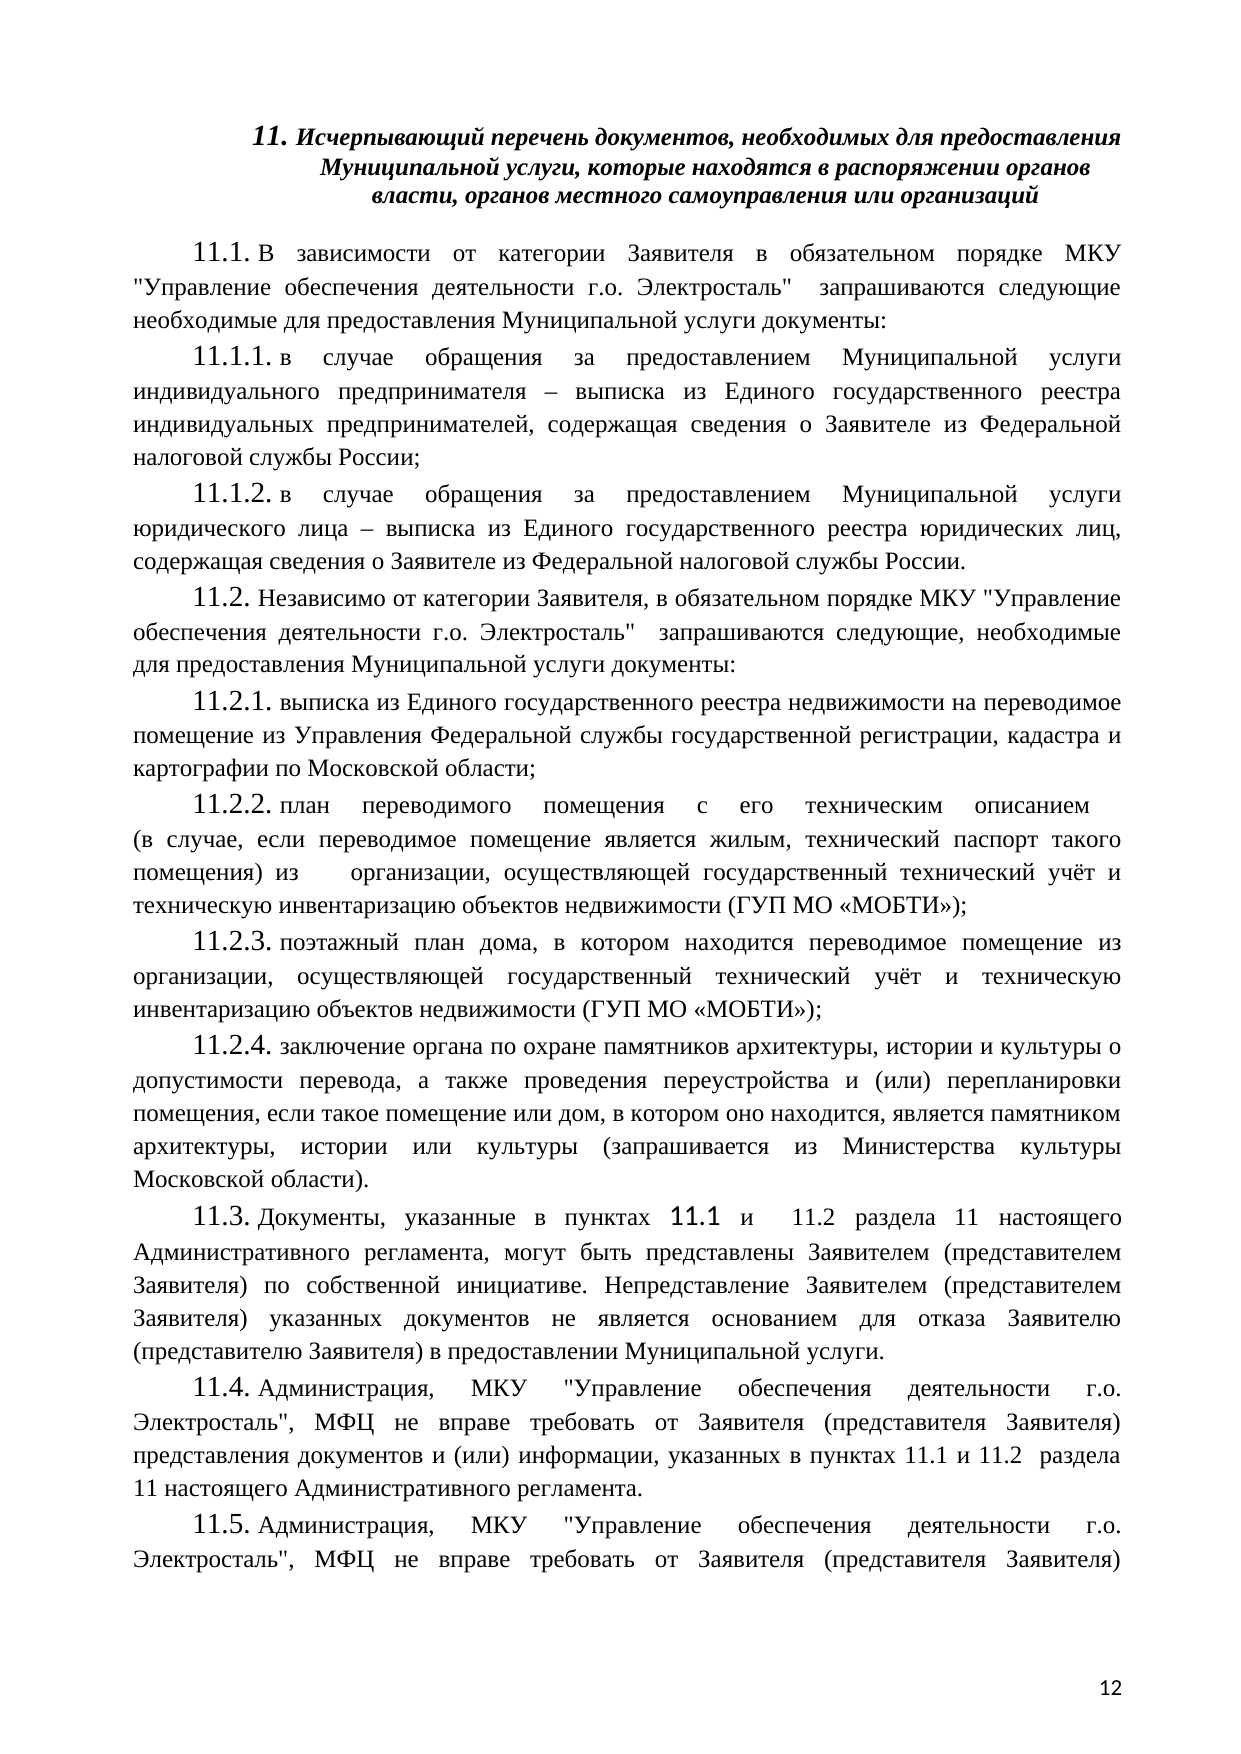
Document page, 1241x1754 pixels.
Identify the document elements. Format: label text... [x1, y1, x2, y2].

text план переводимого помещения с его техническим описанием (в случае, если переводимое помещение является жилым, технический паспорт такого помещения) из организации, осуществляющей государственный технический учёт и техническую инвентаризацию объектов недвижимости (ГУП МО «МОБТИ»); [133, 786, 1122, 919]
text поэтажный план дома, в котором находится переводимое помещение из организации, осуществляющей государственный технический учёт и техническую инвентаризацию объектов недвижимости (ГУП МО «МОБТИ»); [133, 990, 1122, 1023]
text В зависимости от категории Заявителя в обязательном порядке МКУ "Управление обеспечения деятельности г.о. Электросталь" запрашиваются следующие необходимые для предоставления Муниципальной услуги документы: [133, 234, 1122, 334]
text Администрация, МКУ "Управление обеспечения деятельности г.о. Электросталь", МФЦ не вправе требовать от Заявителя (представителя Заявителя) представления документов и (или) информации, указанных в пунктах 11.1 и 11.2 раздела 11 настоящего Административного регламента. [133, 1369, 1122, 1502]
text в случае обращения за предоставлением Муниципальной услуги индивидуального предпринимателя – выписка из Единого государственного реестра индивидуальных предпринимателей, содержащая сведения о Заявителе из Федеральной налоговой службы России; [133, 338, 1122, 471]
text в случае обращения за предоставлением Муниципальной услуги юридического лица – выписка из Единого государственного реестра юридических лиц, содержащая сведения о Заявителе из Федеральной налоговой службы России. [133, 475, 1122, 574]
text Документы, указанные в пунктах 11.1 и 11.2 раздела 11 настоящего Административного регламента, могут быть представлены Заявителем (представителем Заявителя) по собственной инициативе. Непредставление Заявителем (представителем Заявителя) указанных документов не является основанием для отказа Заявителю (представителю Заявителя) в предоставлении Муниципальной услуги. [133, 1197, 1122, 1365]
text поэтажный план дома, в котором находится переводимое помещение из организации, осуществляющей государственный технический учёт и техническую инвентаризацию объектов недвижимости (ГУП МО «МОБТИ»); [133, 923, 1122, 961]
text Исчерпывающий перечень документов, необходимых для предоставления Муниципальной услуги, которые находятся в распоряжении органов власти, органов местного самоуправления или организаций [251, 118, 1122, 209]
text Независимо от категории Заявителя, в обязательном порядке МКУ "Управление обеспечения деятельности г.о. Электросталь" запрашиваются следующие, необходимые для предоставления Муниципальной услуги документы: [133, 579, 1122, 678]
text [133, 1506, 1122, 1572]
text выписка из Единого государственного реестра недвижимости на переводимое помещение из Управления Федеральной службы государственной регистрации, кадастра и картографии по Московской области; [133, 683, 1122, 782]
text заключение органа по охране памятников архитектуры, истории и культуры о допустимости перевода, а также проведения переустройства и (или) перепланировки помещения, если такое помещение или дом, в котором оно находится, является памятником архитектуры, истории или культуры (запрашивается из Министерства культуры Московской области). [133, 1027, 1122, 1193]
